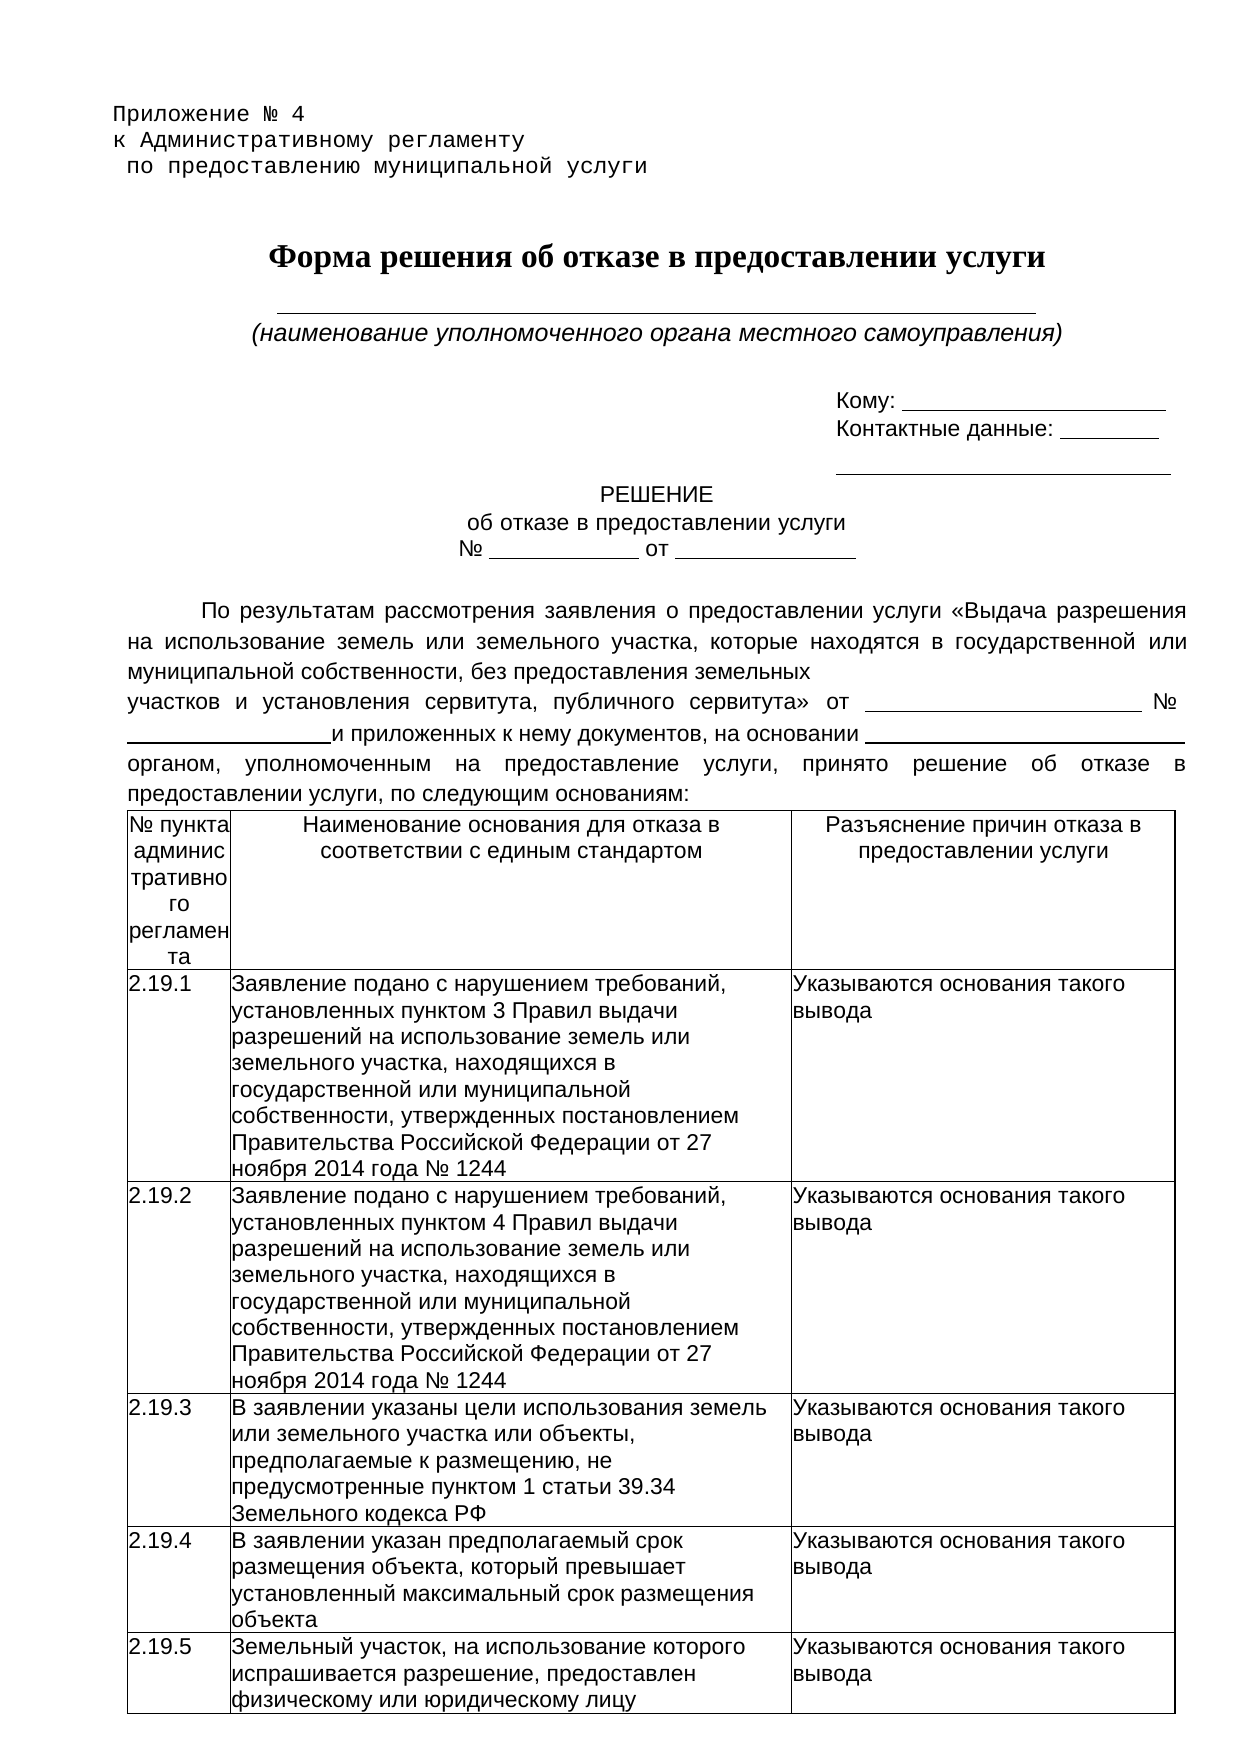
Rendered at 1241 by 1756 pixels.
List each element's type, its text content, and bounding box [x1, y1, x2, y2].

table_cell В заявлении указан предполагаемый срок размещения объекта, который превышает установленный максимальный срок размещения объекта [231, 1527, 791, 1632]
text и приложенных к нему документов, на основании органом, уполномоченным на предоставление услуги, принято решение об отказе в предоставлении услуги, по следующим основаниям: [127, 719, 1187, 806]
text Контактные данные: [836, 415, 1201, 441]
text Форма решения об отказе в предоставлении услуги [153, 237, 1161, 275]
table_cell Указываются основания такого вывода [792, 970, 1174, 1181]
text Кому: [836, 382, 1201, 415]
text об отказе в предоставлении услуги [152, 509, 1161, 535]
table_cell 2.19.5 [128, 1633, 230, 1712]
table_cell 2.19.1 [128, 970, 230, 1181]
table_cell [792, 1527, 1174, 1632]
table_cell 2.19.4 [128, 1527, 230, 1632]
text Приложение № 4 к Административному регламенту [112, 102, 1187, 154]
table_cell 2.19.2 [128, 1182, 230, 1393]
table_header № пункта админис тративно го регламен та [128, 811, 230, 969]
table_cell Указываются основания такого вывода [792, 1394, 1174, 1526]
table_cell Земельный участок, на использование которого испрашивается разрешение, предоставлен физическому или юридическому лицу [231, 1633, 791, 1712]
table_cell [792, 1633, 1174, 1712]
text по предоставлению муниципальной услуги [112, 154, 1187, 180]
text № от [113, 535, 1201, 562]
table_header Наименование основания для отказа в соответствии с единым стандартом [231, 811, 791, 969]
table_cell В заявлении указаны цели использования земель или земельного участка или объекты, предполагаемые к размещению, не предусмотренные пунктом 1 статьи 39.34 Земельного кодекса РФ [231, 1394, 791, 1526]
text РЕШЕНИЕ [152, 468, 1161, 509]
table_cell Заявление подано с нарушением требований, установленных пунктом 4 Правил выдачи разрешений на использование земель или земельного участка, находящихся в государственной или муниципальной собственности, утвержденных постановлением Правительства Российской Федерации от 27 ноября 2014 года № 1244 [231, 1182, 791, 1393]
table_cell Указываются основания такого вывода [792, 1182, 1174, 1393]
table_cell Заявление подано с нарушением требований, установленных пунктом 3 Правил выдачи разрешений на использование земель или земельного участка, находящихся в государственной или муниципальной собственности, утвержденных постановлением Правительства Российской Федерации от 27 ноября 2014 года № 1244 [231, 970, 791, 1181]
text По результатам рассмотрения заявления о предоставлении услуги «Выдача разрешения на использование земель или земельного участка, которые находятся в государственной или муниципальной собственности, без предоставления земельных [127, 597, 1187, 684]
table_cell 2.19.3 [128, 1394, 230, 1526]
table_header Разъяснение причин отказа в предоставлении услуги [792, 811, 1174, 969]
text (наименование уполномоченного органа местного самоуправления) [153, 311, 1161, 348]
text участков и установления сервитута, публичного сервитута» от № [127, 688, 1201, 714]
